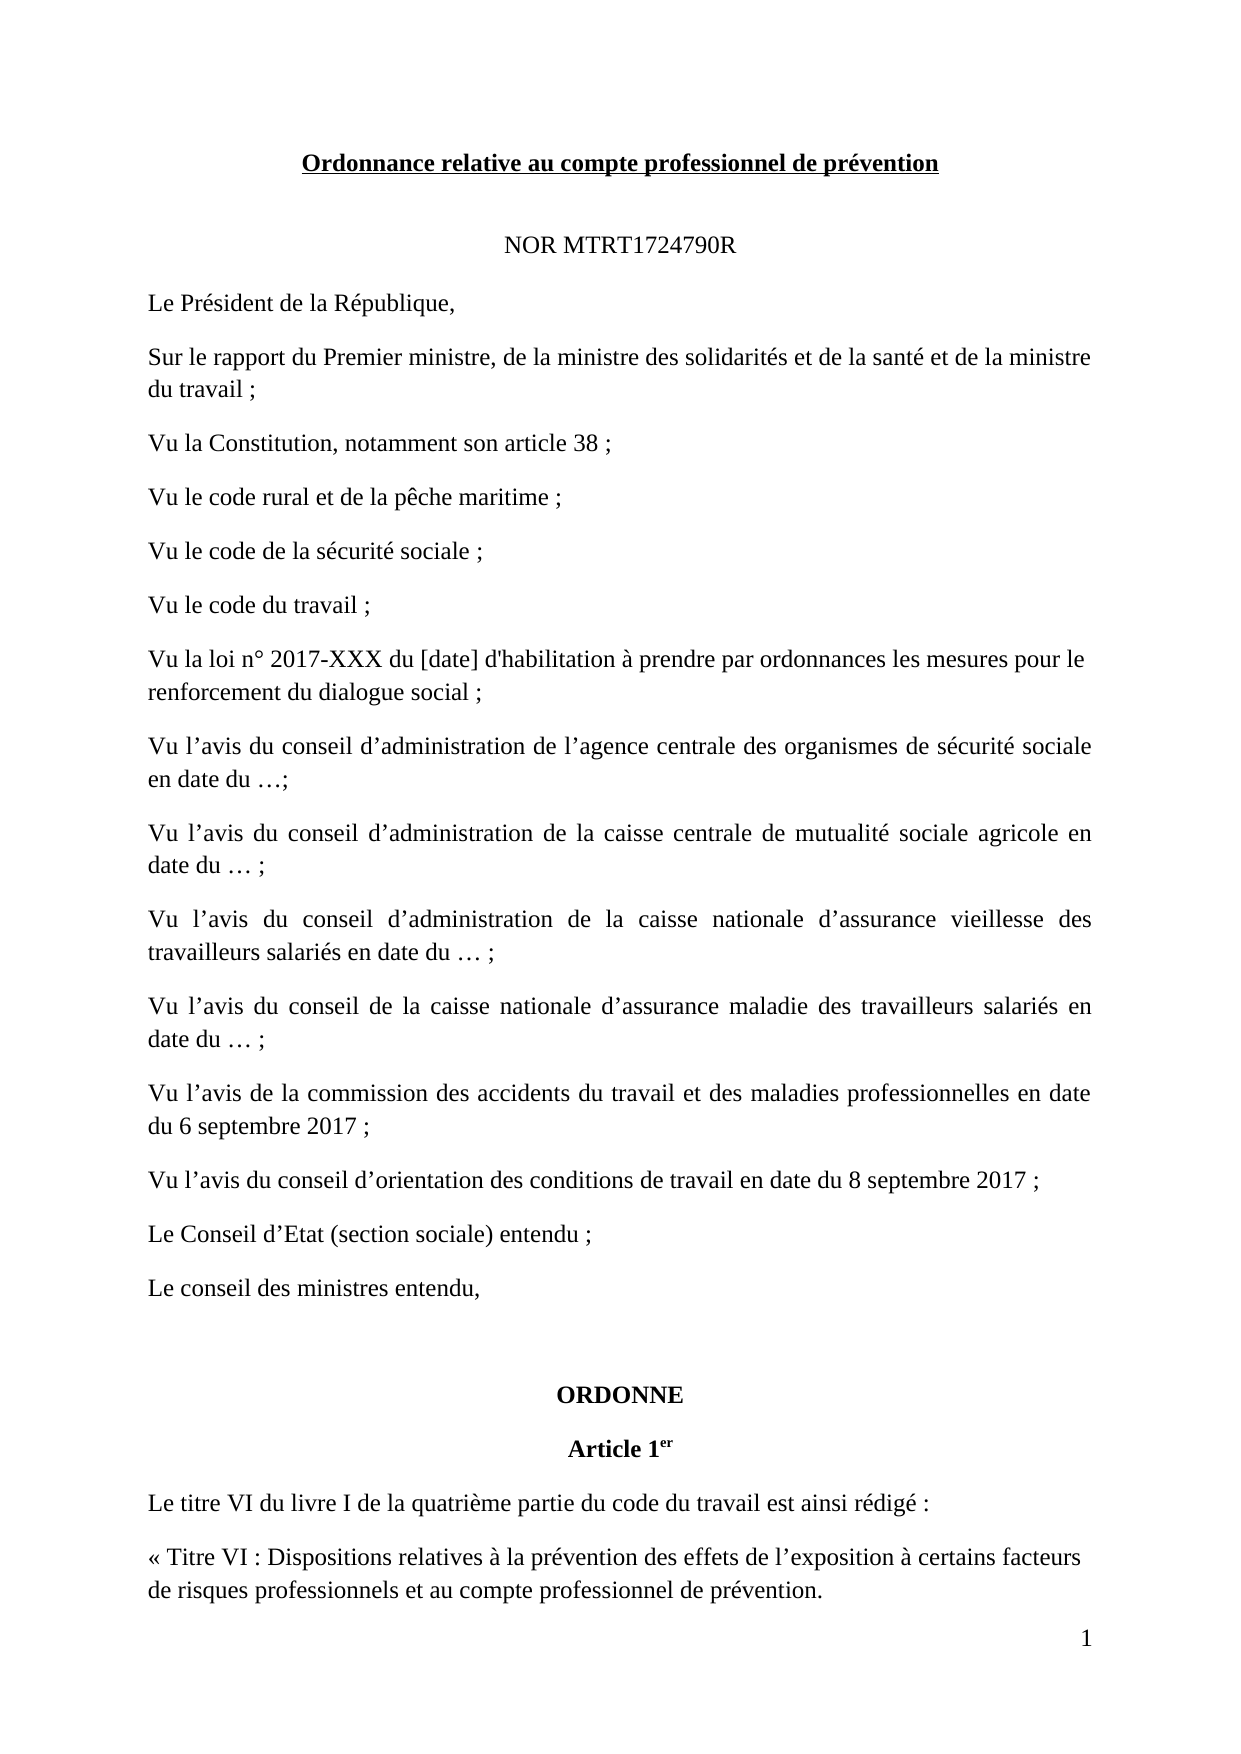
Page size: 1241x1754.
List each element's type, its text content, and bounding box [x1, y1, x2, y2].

text Sur le rapport du Premier ministre, de la ministre des solidarités et de la santé et de la ministre du travail ; [148, 342, 1093, 403]
text Vu l’avis du conseil d’administration de l’agence centrale des organismes de sécurité sociale en date du …; [148, 731, 1093, 792]
text Vu l’avis de la commission des accidents du travail et des maladies professionnelles en date du 6 septembre 2017 ; [148, 1078, 1093, 1140]
text Vu la Constitution, notamment son article 38 ; [148, 428, 1093, 457]
text Vu l’avis du conseil de la caisse nationale d’assurance maladie des travailleurs salariés en date du … ; [148, 991, 1093, 1053]
text Le Président de la République, [148, 288, 1093, 316]
text Vu le code du travail ; [148, 590, 1093, 619]
text Le Conseil d’Etat (section sociale) entendu ; [148, 1219, 1093, 1248]
text Vu l’avis du conseil d’administration de la caisse centrale de mutualité sociale agricole en date du … ; [148, 818, 1093, 879]
text Vu l’avis du conseil d’orientation des conditions de travail en date du 8 septembre 2017 ; [148, 1165, 1093, 1194]
text Le titre VI du livre I de la quatrième partie du code du travail est ainsi rédigé : [148, 1488, 1093, 1517]
text Le conseil des ministres entendu, [148, 1273, 1093, 1302]
text Vu la loi n° 2017-XXX du [date] d'habilitation à prendre par ordonnances les mesures pour le renforcement du dialogue social ; [148, 644, 1093, 706]
text Vu l’avis du conseil d’administration de la caisse nationale d’assurance vieillesse des travailleurs salariés en date du … ; [148, 904, 1093, 966]
text Article 1er [148, 1434, 1093, 1463]
text NOR MTRT1724790R [148, 230, 1093, 259]
text Ordonnance relative au compte professionnel de prévention [148, 148, 1093, 176]
text « Titre VI : Dispositions relatives à la prévention des effets de l’exposition à certains facteurs de risques professionnels et au compte professionnel de prévention. [148, 1542, 1093, 1604]
text Vu le code de la sécurité sociale ; [148, 536, 1093, 565]
text Vu le code rural et de la pêche maritime ; [148, 482, 1093, 511]
text ORDONNE [148, 1381, 1093, 1409]
